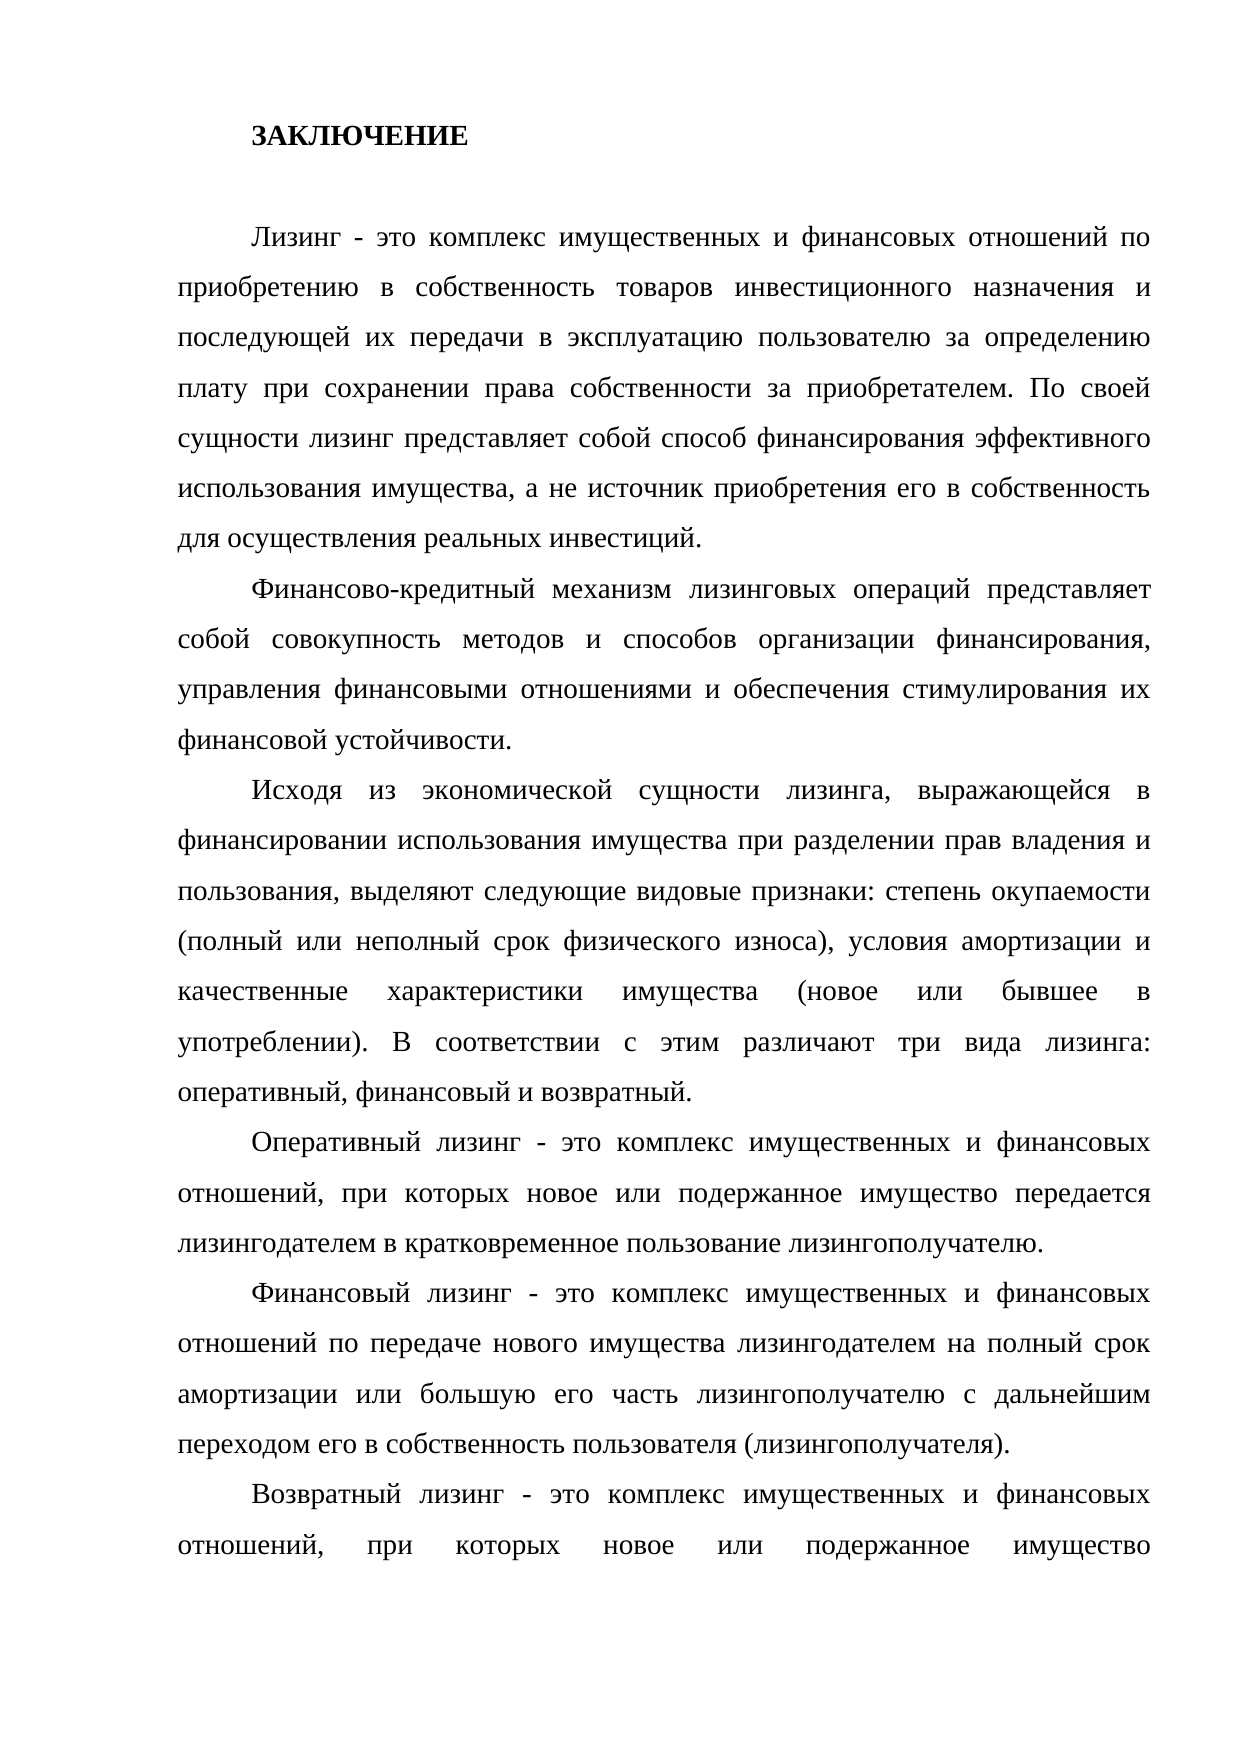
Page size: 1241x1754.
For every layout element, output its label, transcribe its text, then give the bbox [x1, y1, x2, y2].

text Лизинг - это комплекс имущественных и финансовых отношений по приобретению в собственность товаров инвестиционного назначения и последующей их передачи в эксплуатацию пользователю за определению плату при сохранении права собственности за приобретателем. По своей сущности лизинг представляет собой способ финансирования эффективного использования имущества, а не источник приобретения его в собственность для осуществления реальных инвестиций. [177, 219, 1152, 554]
text Исходя из экономической сущности лизинга, выражающейся в финансировании использования имущества при разделении прав владения и пользования, выделяют следующие видовые признаки: степень окупаемости (полный или неполный срок физического износа), условия амортизации и качественные характеристики имущества (новое или бывшее в употреблении). В соответствии с этим различают три вида лизинга: оперативный, финансовый и возвратный. [177, 772, 1152, 1108]
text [177, 1477, 1152, 1560]
text Финансово-кредитный механизм лизинговых операций представляет собой совокупность методов и способов организации финансирования, управления финансовыми отношениями и обеспечения стимулирования их финансовой устойчивости. [177, 571, 1152, 755]
text Оперативный лизинг - это комплекс имущественных и финансовых отношений, при которых новое или подержанное имущество передается лизингодателем в кратковременное пользование лизингополучателю. [177, 1124, 1152, 1258]
text Финансовый лизинг - это комплекс имущественных и финансовых отношений по передаче нового имущества лизингодателем на полный срок амортизации или большую его часть лизингополучателю с дальнейшим переходом его в собственность пользователя (лизингополучателя). [177, 1275, 1152, 1460]
text ЗАКЛЮЧЕНИЕ [177, 118, 1152, 152]
